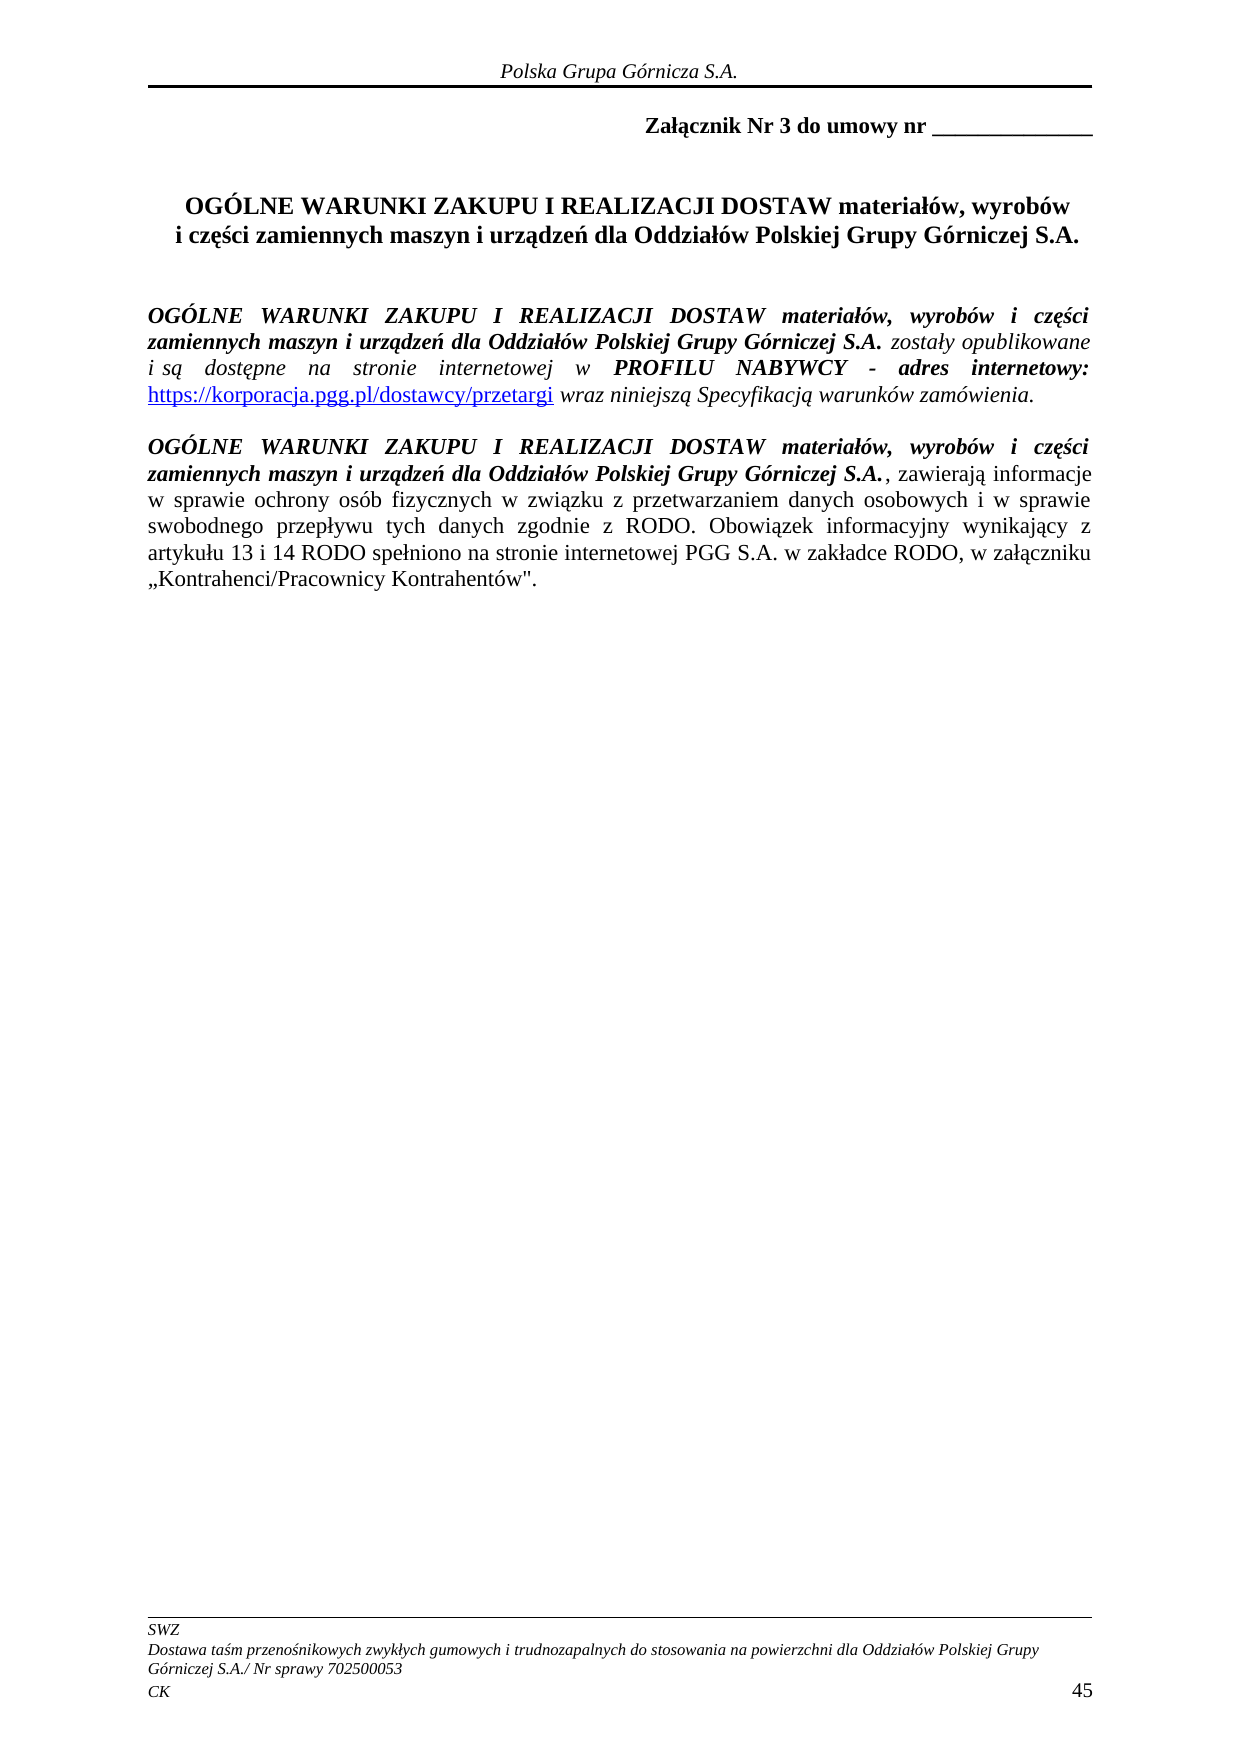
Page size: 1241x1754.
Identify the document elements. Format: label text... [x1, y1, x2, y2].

text Załącznik Nr 3 do umowy nr ______________ [148, 112, 1092, 139]
text OGÓLNE WARUNKI ZAKUPU I REALIZACJI DOSTAW materiałów, wyrobów i części zamiennych maszyn i urządzeń dla Oddziałów Polskiej Grupy Górniczej S.A., zawierają informacje w sprawie ochrony osób fizycznych w związku z przetwarzaniem danych osobowych i w sprawie swobodnego przepływu tych danych zgodnie z RODO. Obowiązek informacyjny wynikający z artykułu 13 i 14 RODO spełniono na stronie internetowej PGG S.A. w zakładce RODO, w załączniku „Kontrahenci/Pracownicy Kontrahentów". [148, 433, 1092, 592]
text OGÓLNE WARUNKI ZAKUPU I REALIZACJI DOSTAW materiałów, wyrobów i części zamiennych maszyn i urządzeń dla Oddziałów Polskiej Grupy Górniczej S.A. [148, 191, 1107, 249]
text OGÓLNE WARUNKI ZAKUPU I REALIZACJI DOSTAW materiałów, wyrobów i części zamiennych maszyn i urządzeń dla Oddziałów Polskiej Grupy Górniczej S.A. zostały opublikowane i są dostępne na stronie internetowej w PROFILU NABYWCY - adres internetowy: https://korporacja.pgg.pl/dostawcy/przetargi wraz niniejszą Specyfikacją warunków zamówienia. [148, 302, 1092, 407]
